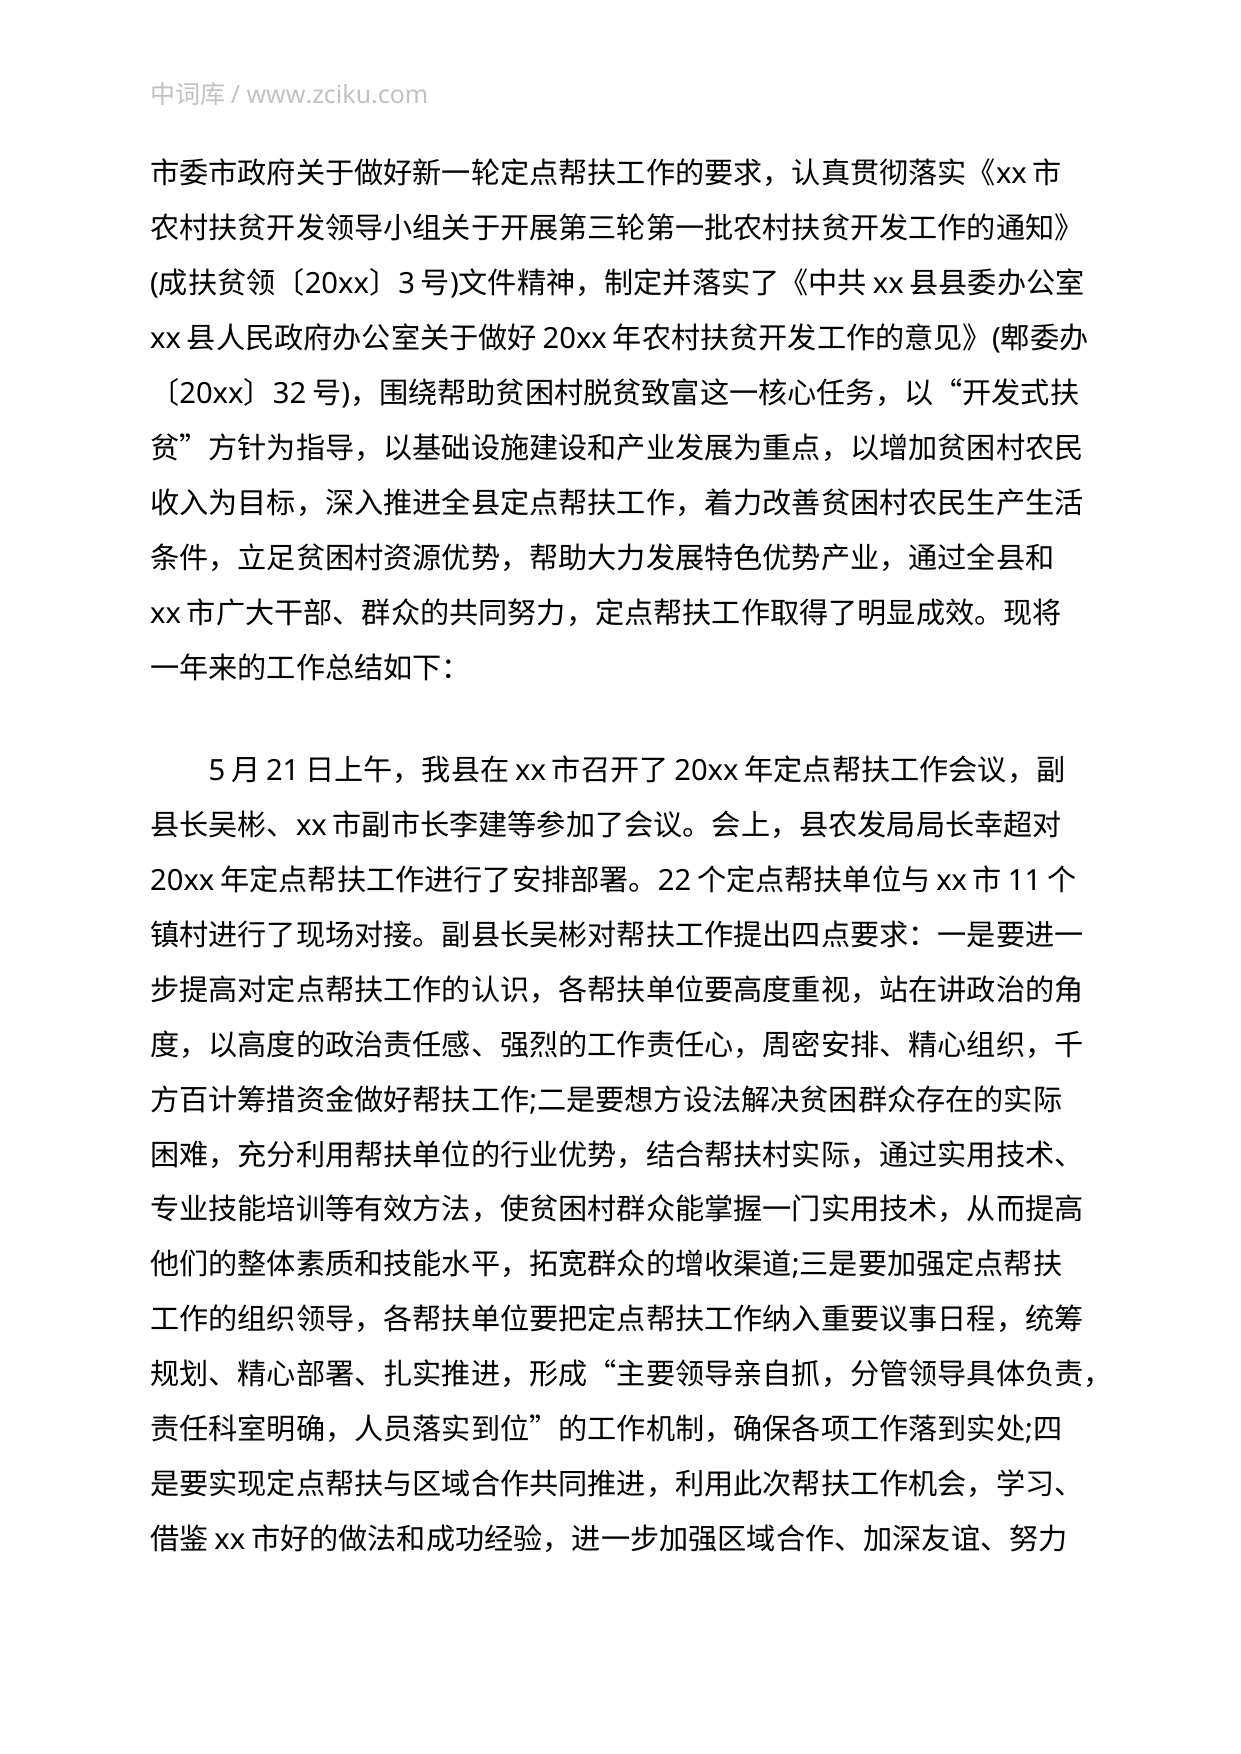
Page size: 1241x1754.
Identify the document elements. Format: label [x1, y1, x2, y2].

text [150, 150, 1090, 687]
text [150, 746, 1090, 1558]
